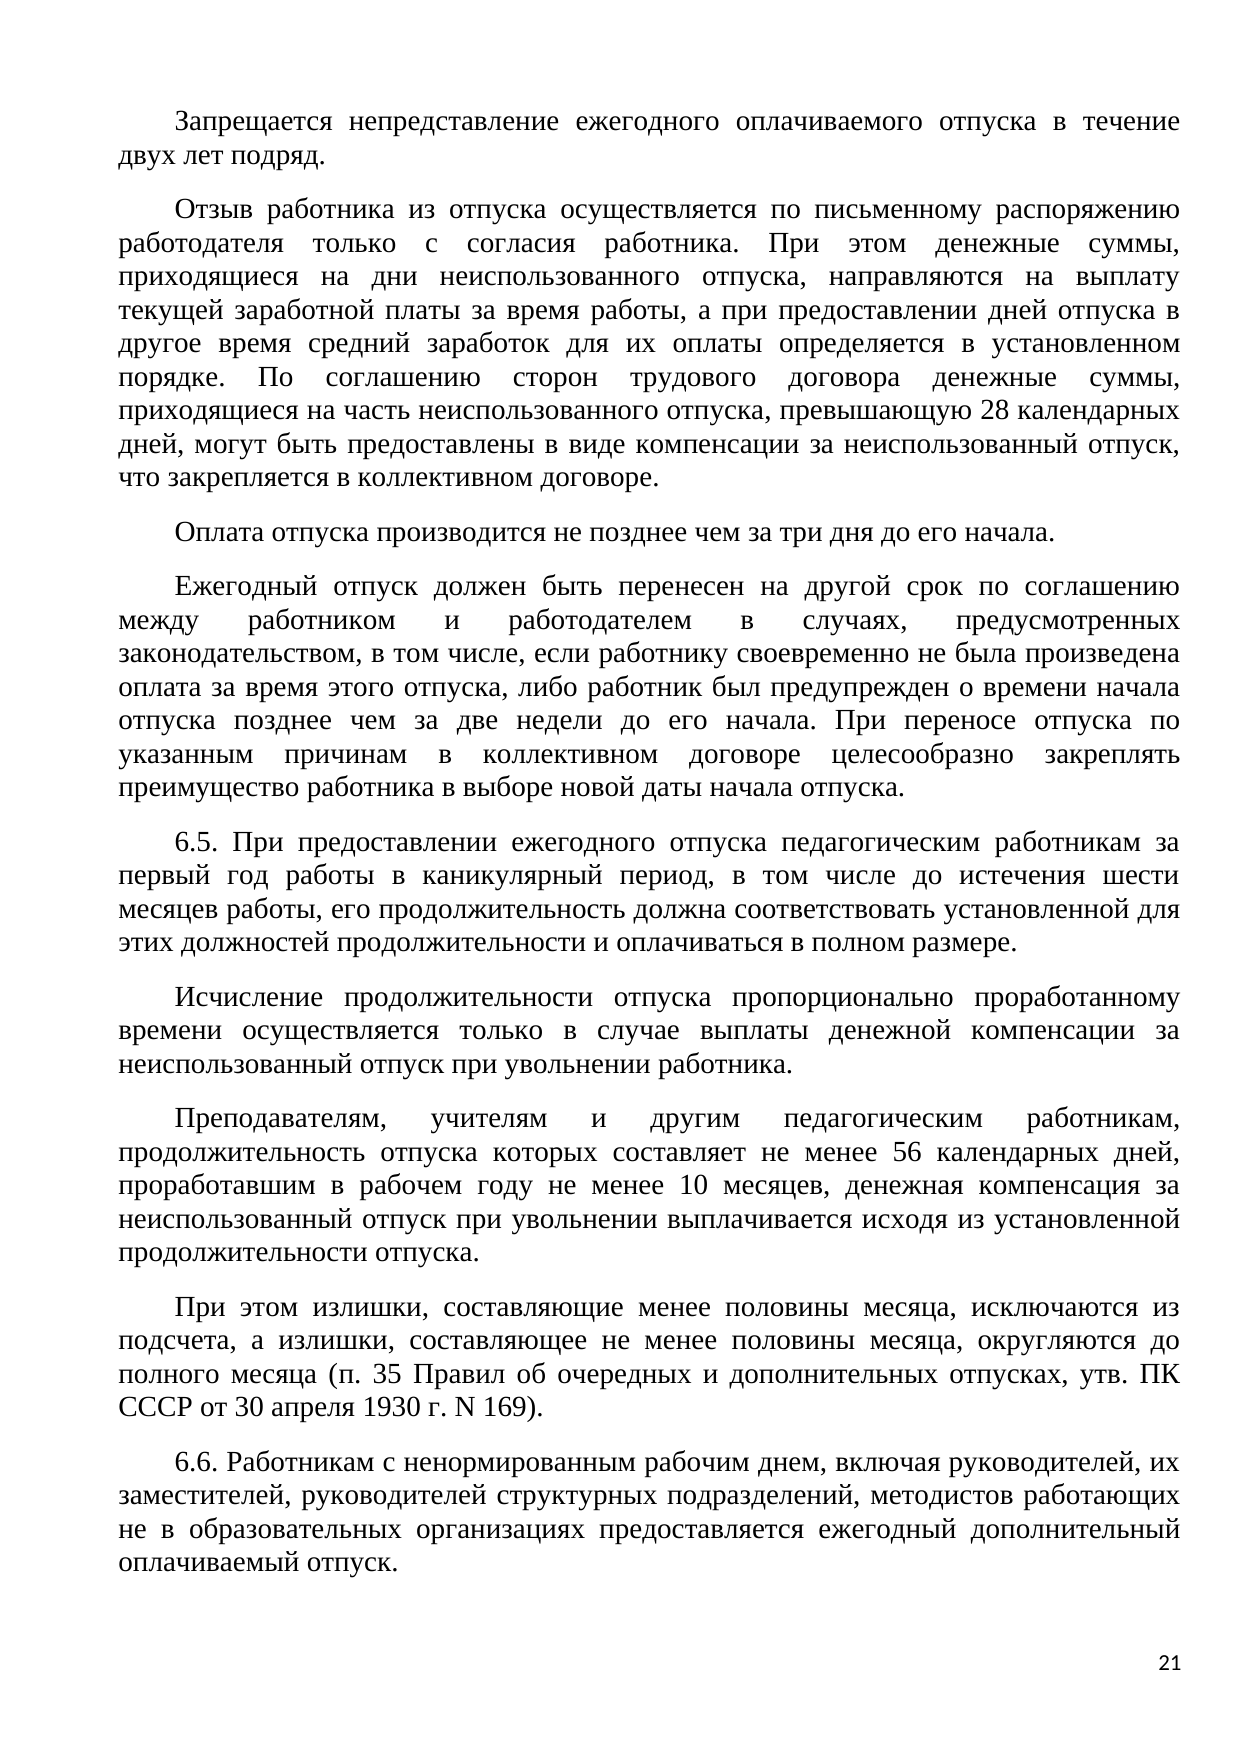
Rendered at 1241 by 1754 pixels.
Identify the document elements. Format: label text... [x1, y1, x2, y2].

text Оплата отпуска производится не позднее чем за три дня до его начала. [118, 514, 1181, 547]
text Запрещается непредставление ежегодного оплачиваемого отпуска в течение двух лет подряд. [118, 103, 1181, 170]
text 6.5. При предоставлении ежегодного отпуска педагогическим работникам за первый год работы в каникулярный период, в том числе до истечения шести месяцев работы, его продолжительность должна соответствовать установленной для этих должностей продолжительности и оплачиваться в полном размере. [118, 824, 1181, 958]
text 6.6. Работникам с ненормированным рабочим днем, включая руководителей, их заместителей, руководителей структурных подразделений, методистов работающих не в образовательных организациях предоставляется ежегодный дополнительный оплачиваемый отпуск. [118, 1444, 1181, 1578]
text Ежегодный отпуск должен быть перенесен на другой срок по соглашению между работником и работодателем в случаях, предусмотренных законодательством, в том числе, если работнику своевременно не была произведена оплата за время этого отпуска, либо работник был предупрежден о времени начала отпуска позднее чем за две недели до его начала. При переносе отпуска по указанным причинам в коллективном договоре целесообразно закреплять преимущество работника в выборе новой даты начала отпуска. [118, 568, 1181, 803]
text Преподавателям, учителям и другим педагогическим работникам, продолжительность отпуска которых составляет не менее 56 календарных дней, проработавшим в рабочем году не менее 10 месяцев, денежная компенсация за неиспользованный отпуск при увольнении выплачивается исходя из установленной продолжительности отпуска. [118, 1100, 1181, 1268]
text Отзыв работника из отпуска осуществляется по письменному распоряжению работодателя только с согласия работника. При этом денежные суммы, приходящиеся на дни неиспользованного отпуска, направляются на выплату текущей заработной платы за время работы, а при предоставлении дней отпуска в другое время средний заработок для их оплаты определяется в установленном порядке. По соглашению сторон трудового договора денежные суммы, приходящиеся на часть неиспользованного отпуска, превышающую 28 календарных дней, могут быть предоставлены в виде компенсации за неиспользованный отпуск, что закрепляется в коллективном договоре. [118, 191, 1181, 493]
text Исчисление продолжительности отпуска пропорционально проработанному времени осуществляется только в случае выплаты денежной компенсации за неиспользованный отпуск при увольнении работника. [118, 979, 1181, 1079]
text При этом излишки, составляющие менее половины месяца, исключаются из подсчета, а излишки, составляющее не менее половины месяца, округляются до полного месяца (п. 35 Правил об очередных и дополнительных отпусках, утв. ПК СССР от 30 апреля 1930 г. N 169). [118, 1289, 1181, 1423]
